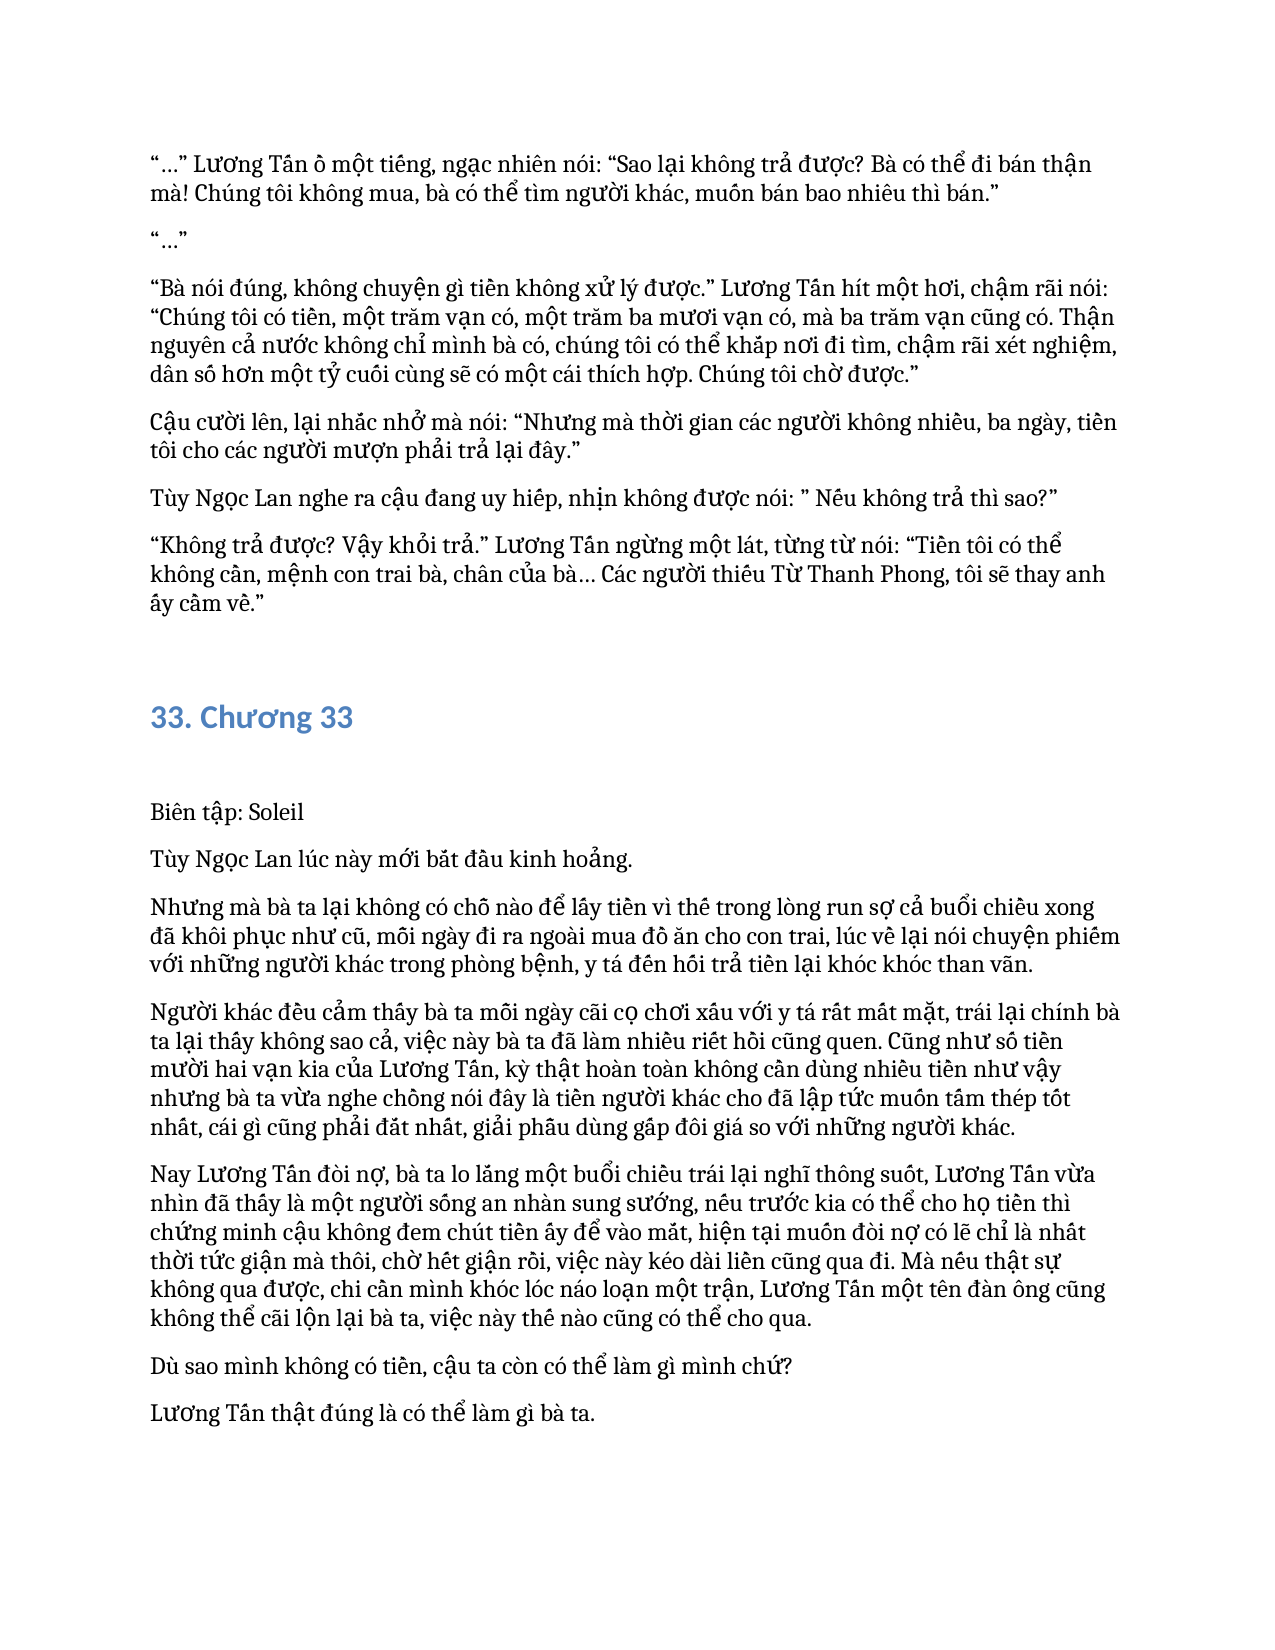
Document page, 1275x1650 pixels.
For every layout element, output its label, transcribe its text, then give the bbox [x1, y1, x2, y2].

text “…” [150, 226, 1125, 255]
text Nay Lương Tấn đòi nợ, bà ta lo lắng một buổi chiều trái lại nghĩ thông suốt, Lương Tấn vừa nhìn đã thấy là một người sống an nhàn sung sướng, nếu trước kia có thể cho họ tiền thì chứng minh cậu không đem chút tiền ấy để vào mắt, hiện tại muốn đòi nợ có lẽ chỉ là nhất thời tức giận mà thôi, chờ hết giận rồi, việc này kéo dài liền cũng qua đi. Mà nếu thật sự không qua được, chi cần mình khóc lóc náo loạn một trận, Lương Tấn một tên đàn ông cũng không thể cãi lộn lại bà ta, việc này thế nào cũng có thể cho qua. [150, 1160, 1125, 1333]
text Người khác đều cảm thấy bà ta mỗi ngày cãi cọ chơi xấu với y tá rất mất mặt, trái lại chính bà ta lại thấy không sao cả, việc này bà ta đã làm nhiều riết hồi cũng quen. Cũng như số tiền mười hai vạn kia của Lương Tấn, kỳ thật hoàn toàn không cần dùng nhiều tiền như vậy nhưng bà ta vừa nghe chồng nói đây là tiền người khác cho đã lập tức muốn tấm thép tốt nhất, cái gì cũng phải đắt nhất, giải phẫu dùng gấp đôi giá so với những người khác. [150, 998, 1125, 1142]
text “Bà nói đúng, không chuyện gì tiền không xử lý được.” Lương Tấn hít một hơi, chậm rãi nói: “Chúng tôi có tiền, một trăm vạn có, một trăm ba mươi vạn có, mà ba trăm vạn cũng có. Thận nguyên cả nước không chỉ mình bà có, chúng tôi có thể khắp nơi đi tìm, chậm rãi xét nghiệm, dân số hơn một tỷ cuối cùng sẽ có một cái thích hợp. Chúng tôi chờ được.” [150, 274, 1125, 389]
subtitle 33. Chương 33 [150, 696, 1125, 737]
text “Không trả được? Vậy khỏi trả.” Lương Tấn ngừng một lát, từng từ nói: “Tiền tôi có thể không cần, mệnh con trai bà, chân của bà… Các người thiếu Từ Thanh Phong, tôi sẽ thay anh ấy cầm về.” [150, 531, 1125, 675]
text “…” Lương Tấn ồ một tiếng, ngạc nhiên nói: “Sao lại không trả được? Bà có thể đi bán thận mà! Chúng tôi không mua, bà có thể tìm người khác, muốn bán bao nhiêu thì bán.” [150, 150, 1125, 207]
text Tùy Ngọc Lan nghe ra cậu đang uy hiếp, nhịn không được nói: ” Nếu không trả thì sao?” [150, 484, 1125, 512]
text Dù sao mình không có tiền, cậu ta còn có thể làm gì mình chứ? [150, 1352, 1125, 1380]
text Cậu cười lên, lại nhắc nhở mà nói: “Nhưng mà thời gian các người không nhiều, ba ngày, tiền tôi cho các người mượn phải trả lại đây.” [150, 407, 1125, 465]
text Biên tập: Soleil [150, 740, 1125, 827]
text Tùy Ngọc Lan lúc này mới bắt đầu kinh hoảng. [150, 845, 1125, 874]
text Lương Tấn thật đúng là có thể làm gì bà ta. [150, 1399, 1125, 1428]
text Nhưng mà bà ta lại không có chỗ nào để lấy tiền vì thế trong lòng run sợ cả buổi chiều xong đã khôi phục như cũ, mỗi ngày đi ra ngoài mua đồ ăn cho con trai, lúc về lại nói chuyện phiếm với những người khác trong phòng bệnh, y tá đến hối trả tiền lại khóc khóc than vãn. [150, 893, 1125, 979]
